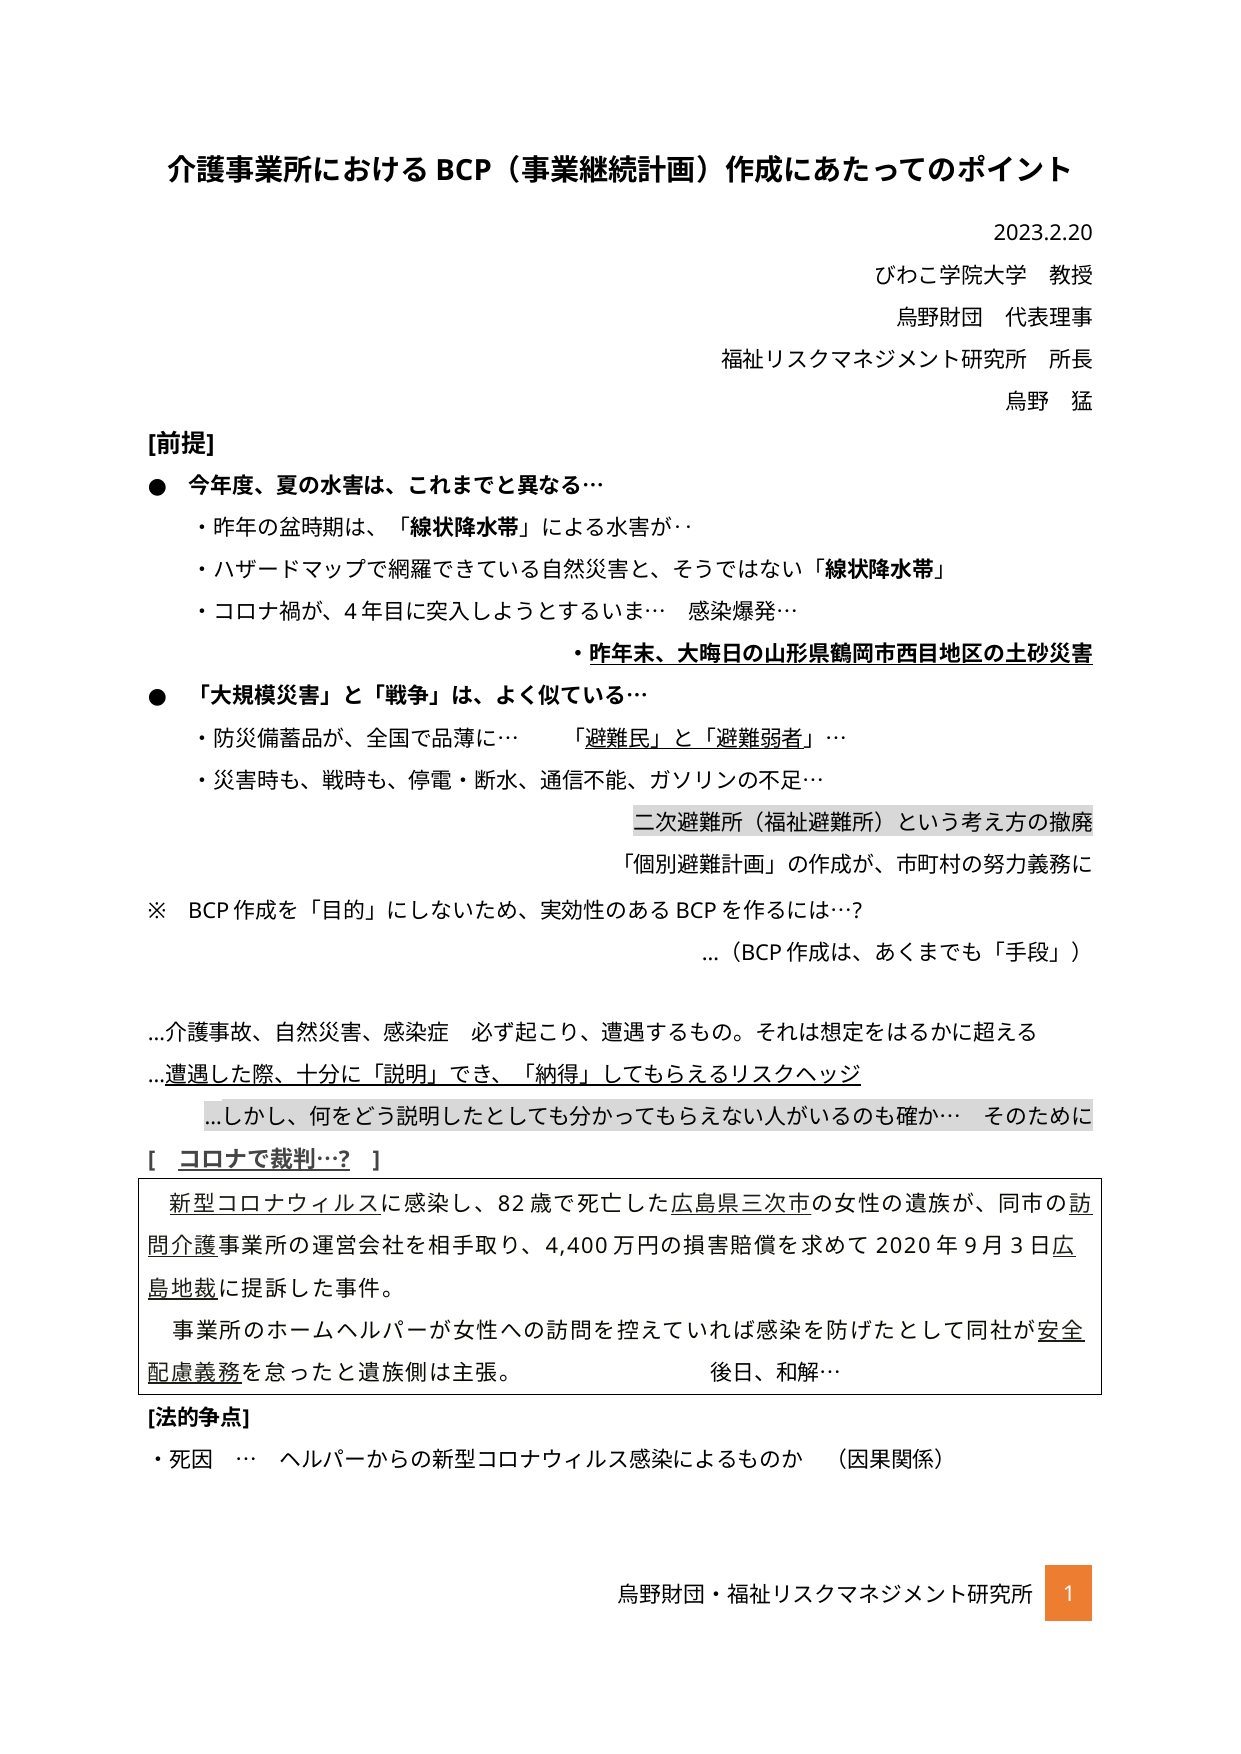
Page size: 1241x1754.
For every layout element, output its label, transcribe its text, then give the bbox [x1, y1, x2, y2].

text 「個別避難計画」の作成が、市町村の努力義務に [148, 842, 1092, 884]
text [前提] [148, 421, 1092, 463]
text 烏野財団 代表理事 [148, 294, 1092, 337]
text …しかし、何をどう説明したとしても分かってもらえない人がいるのも確か… そのために [148, 1094, 1092, 1136]
text ・昨年の盆時期は、「線状降水帯」による水害が‥ [148, 505, 1092, 547]
text …（BCP作成は、あくまでも「手段」） [148, 926, 1092, 968]
text 介護事業所におけるBCP（事業継続計画）作成にあたってのポイント [148, 126, 1092, 210]
text …遭遇した際、十分に「説明」でき、「納得」してもらえるリスクヘッジ [148, 1052, 1092, 1094]
text ※ BCP作成を「目的」にしないため、実効性のあるBCPを作るには…? [148, 884, 1092, 926]
text 事業所のホームヘルパーが女性への訪問を控えていれば感染を防げたとして同社が安全配慮義務を怠ったと遺族側は主張。 後日、和解… [139, 1304, 1101, 1394]
text …介護事故、自然災害、感染症 必ず起こり、遭遇するもの。それは想定をはるかに超える [148, 1010, 1092, 1052]
text ・災害時も、戦時も、停電・断水、通信不能、ガソリンの不足… [148, 757, 1092, 799]
text 福祉リスクマネジメント研究所 所長 [148, 337, 1092, 379]
text 烏野 猛 [148, 379, 1092, 421]
text [ コロナで裁判…? ] [148, 1136, 1092, 1178]
text ・ハザードマップで網羅できている自然災害と、そうではない「線状降水帯」 [148, 547, 1092, 589]
text 新型コロナウィルスに感染し、82歳で死亡した広島県三次市の女性の遺族が、同市の訪問介護事業所の運営会社を相手取り、4,400万円の損害賠償を求めて2020年9月3日広島地裁に提訴した事件。 [139, 1179, 1101, 1304]
text ・コロナ禍が、4年目に突入しようとするいま… 感染爆発… [148, 589, 1092, 631]
text びわこ学院大学 教授 [148, 252, 1092, 294]
list 二次避難所（福祉避難所）という考え方の撤廃 [185, 799, 1092, 842]
text ・死因 … ヘルパーからの新型コロナウィルス感染によるものか （因果関係） [148, 1437, 1092, 1479]
text ● 今年度、夏の水害は、これまでと異なる… [148, 463, 1092, 505]
text [法的争点] [148, 1395, 1092, 1437]
text 2023.2.20 [148, 210, 1092, 252]
text ・防災備蓄品が、全国で品薄に… 「避難民」と「避難弱者」… [148, 715, 1092, 757]
text ● 「大規模災害」と「戦争」は、よく似ている… [148, 673, 1092, 715]
text ・昨年末、大晦日の山形県鶴岡市西目地区の土砂災害 [148, 631, 1092, 673]
